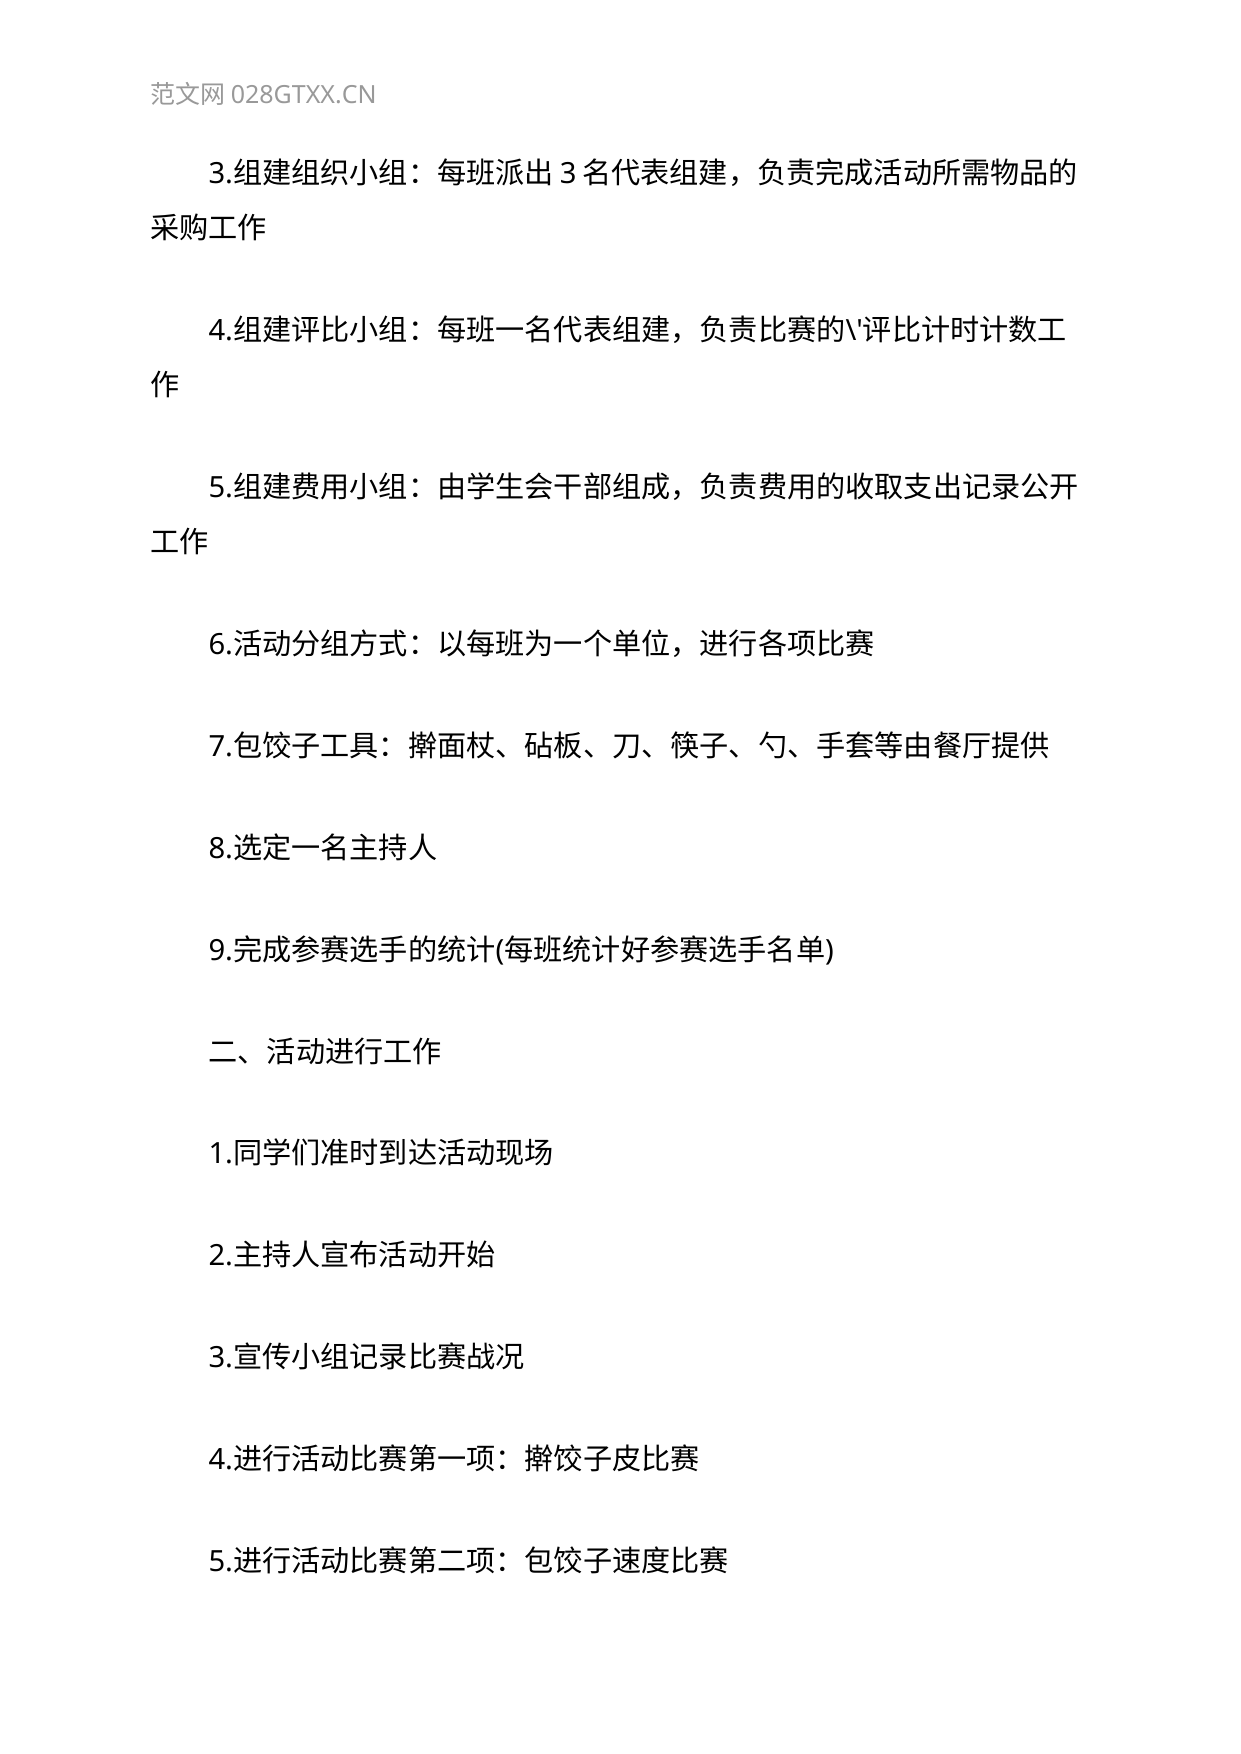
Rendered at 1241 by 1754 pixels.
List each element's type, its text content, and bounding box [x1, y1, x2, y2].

text 7.包饺子工具：擀面杖、砧板、刀、筷子、勺、手套等由餐厅提供 [150, 722, 1090, 765]
text 9.完成参赛选手的统计(每班统计好参赛选手名单) [150, 926, 1090, 969]
text 二、活动进行工作 [150, 1028, 1090, 1071]
text 2.主持人宣布活动开始 [150, 1232, 1090, 1274]
text 4.组建评比小组：每班一名代表组建，负责比赛的\'评比计时计数工作 [150, 307, 1090, 404]
text 8.选定一名主持人 [150, 824, 1090, 867]
text 3.宣传小组记录比赛战况 [150, 1334, 1090, 1376]
text 3.组建组织小组：每班派出3名代表组建，负责完成活动所需物品的采购工作 [150, 150, 1090, 247]
text 4.进行活动比赛第一项：擀饺子皮比赛 [150, 1436, 1090, 1478]
text 5.进行活动比赛第二项：包饺子速度比赛 [150, 1538, 1090, 1580]
text 1.同学们准时到达活动现场 [150, 1130, 1090, 1172]
text 6.活动分组方式：以每班为一个单位，进行各项比赛 [150, 620, 1090, 663]
text 5.组建费用小组：由学生会干部组成，负责费用的收取支出记录公开工作 [150, 463, 1090, 561]
